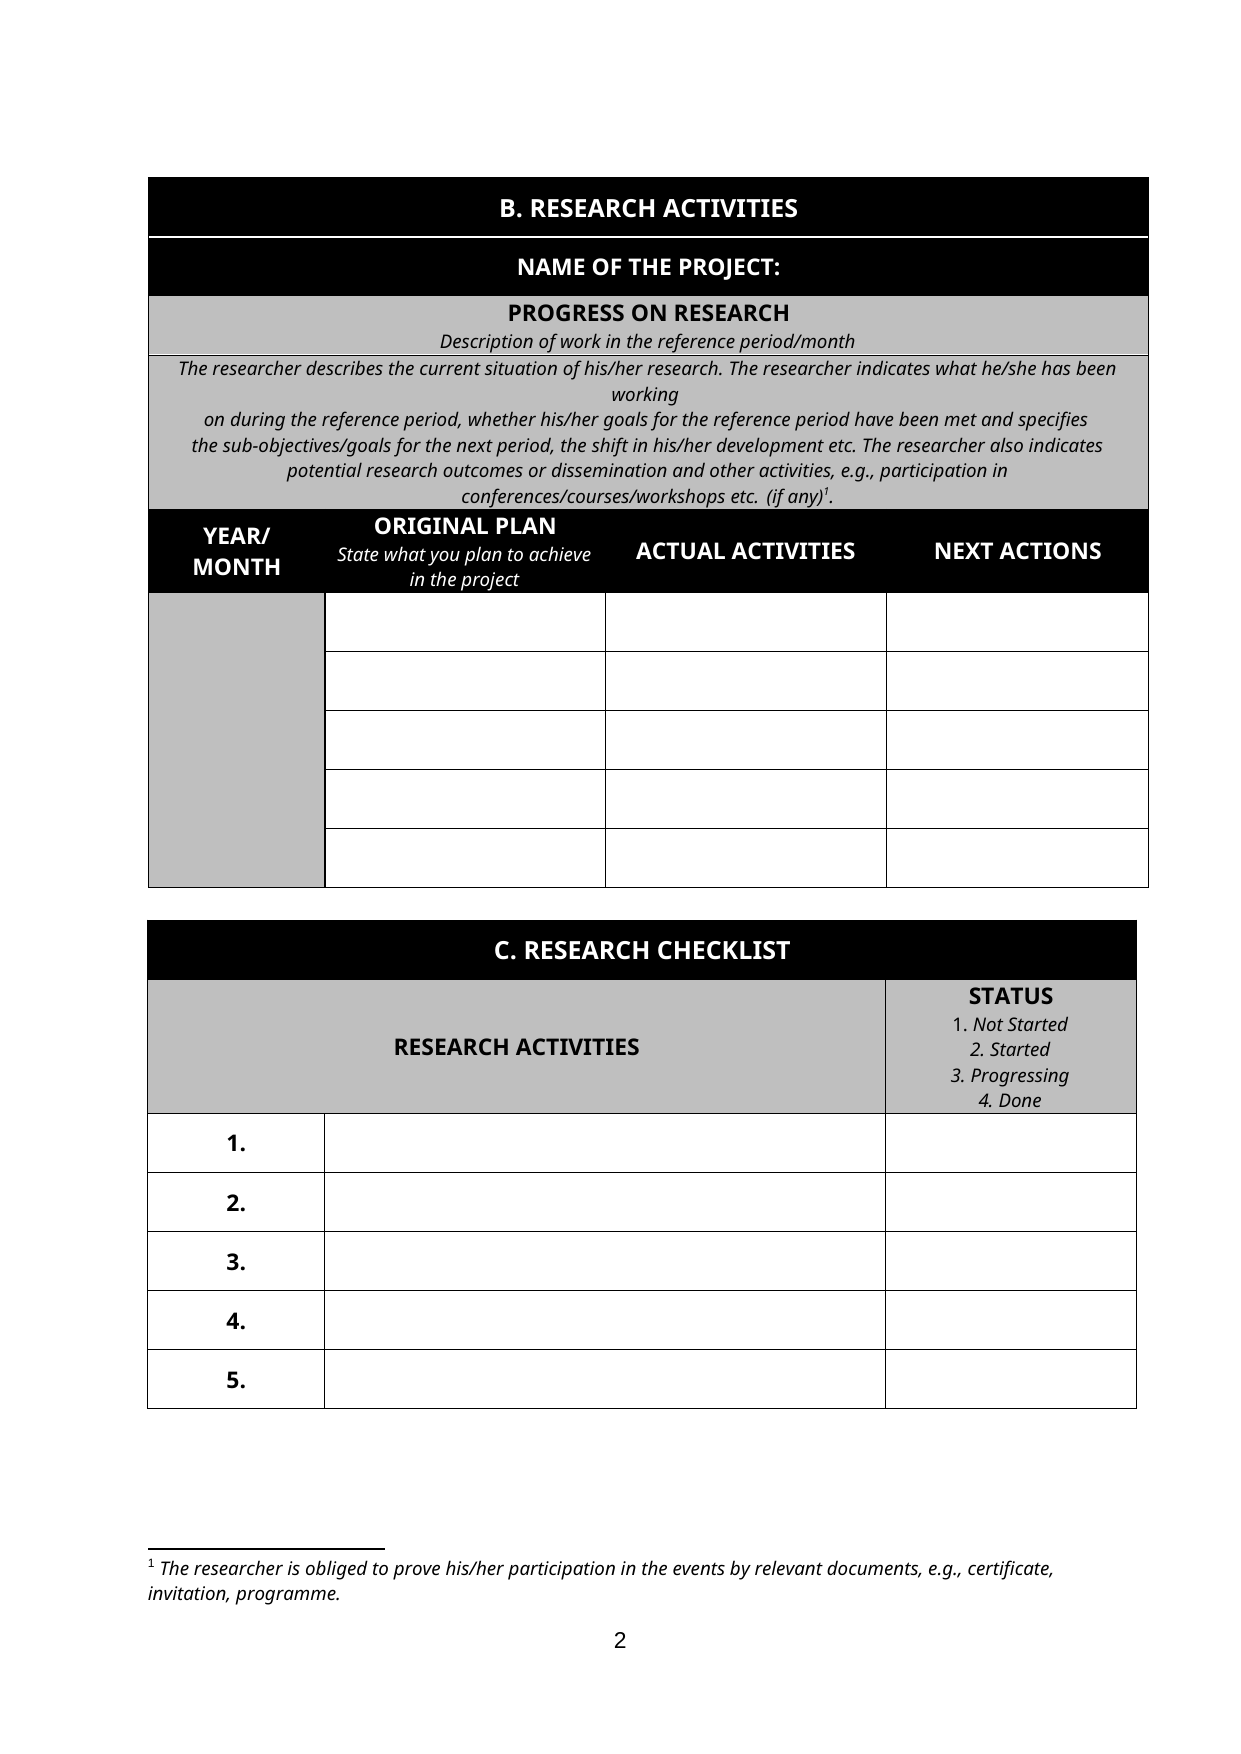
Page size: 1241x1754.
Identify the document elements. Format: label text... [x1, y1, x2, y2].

table_cell 5. [148, 1350, 324, 1408]
table_cell [606, 711, 886, 769]
table_header B. RESEARCH ACTIVITIES [149, 178, 1148, 236]
table_cell [325, 1232, 885, 1290]
table_cell [325, 1114, 885, 1172]
table_cell [887, 652, 1148, 710]
table_cell [326, 829, 605, 887]
table_cell [887, 829, 1148, 887]
table_cell ORIGINAL PLAN State what you plan to achieve in the project [326, 510, 605, 592]
table_cell [326, 652, 605, 710]
table_cell 2. [148, 1173, 324, 1231]
table_cell [325, 1173, 885, 1231]
table_cell 1. [148, 1114, 324, 1172]
table_cell [887, 770, 1148, 828]
table_cell [149, 593, 324, 887]
table_header C. RESEARCH CHECKLIST [148, 921, 1136, 979]
table_cell [326, 770, 605, 828]
table_cell [887, 711, 1148, 769]
table_cell [886, 1114, 1136, 1172]
table_cell NEXT ACTIONS [887, 510, 1148, 592]
table_cell 3. [148, 1232, 324, 1290]
table_cell ACTUAL ACTIVITIES [606, 510, 886, 592]
table_cell [606, 593, 886, 651]
table_cell The researcher describes the current situation of his/her research. The researcher indicates what he/she has been working on during the reference period, whether his/her goals for the reference period have been met and specifies the sub-objectives/goals for the next period, the shift in his/her development etc. The researcher also indicates potential research outcomes or dissemination and other activities, e.g., participation in conferences/courses/workshops etc. (if any). [149, 356, 1148, 509]
table_cell RESEARCH ACTIVITIES [148, 980, 885, 1113]
table_cell [886, 1291, 1136, 1349]
table_cell [325, 1350, 885, 1408]
table_cell [887, 593, 1148, 651]
table_cell NAME OF THE PROJECT: [149, 238, 1148, 295]
table_cell YEAR/ MONTH [149, 510, 324, 592]
table_cell [325, 1291, 885, 1349]
table_cell [886, 1350, 1136, 1408]
table_cell [886, 1173, 1136, 1231]
table_cell STATUS 1. Not Started 2. Started 3. Progressing 4. Done [886, 980, 1136, 1113]
table_cell [326, 593, 605, 651]
table_cell [606, 770, 886, 828]
table_cell [606, 652, 886, 710]
table_cell [886, 1232, 1136, 1290]
table_cell [606, 829, 886, 887]
table_cell [326, 711, 605, 769]
table_cell PROGRESS ON RESEARCH Description of work in the reference period/month [149, 296, 1148, 354]
table_cell 4. [148, 1291, 324, 1349]
